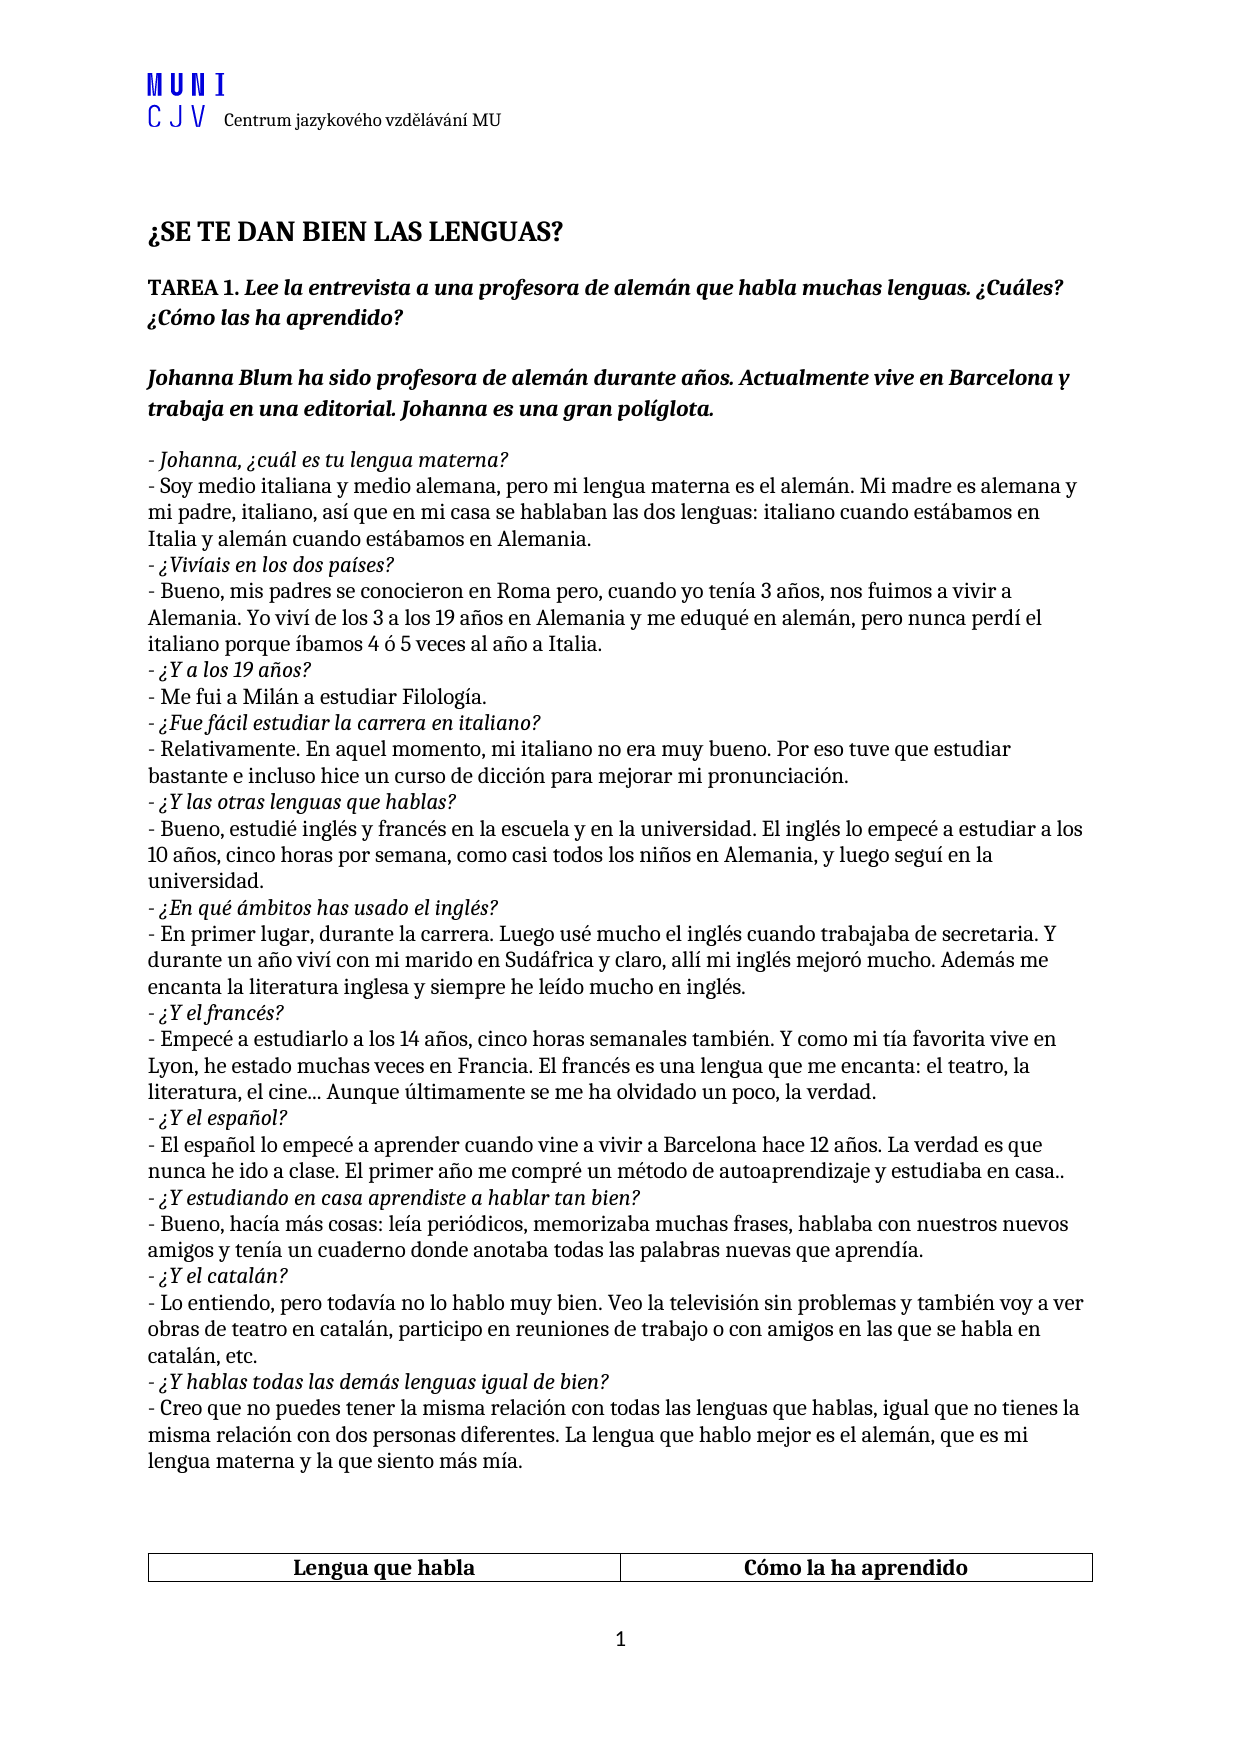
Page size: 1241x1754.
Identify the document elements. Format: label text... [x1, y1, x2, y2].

text - Johanna, ¿cuál es tu lengua materna? [148, 446, 1093, 473]
text - ¿Y las otras lenguas que hablas? [148, 789, 1093, 815]
text - ¿Y el catalán? [148, 1263, 1093, 1290]
text - ¿Y el francés? [148, 1000, 1093, 1026]
text - Relativamente. En aquel momento, mi italiano no era muy bueno. Por eso tuve que estudiar bastante e incluso hice un curso de dicción para mejorar mi pronunciación. [148, 736, 1093, 789]
text - Bueno, hacía más cosas: leía periódicos, memorizaba muchas frases, hablaba con nuestros nuevos amigos y tenía un cuaderno donde anotaba todas las palabras nuevas que aprendía. [148, 1211, 1093, 1263]
text - ¿Y hablas todas las demás lenguas igual de bien? [148, 1369, 1093, 1395]
text - En primer lugar, durante la carrera. Luego usé mucho el inglés cuando trabajaba de secretaria. Y durante un año viví con mi marido en Sudáfrica y claro, allí mi inglés mejoró mucho. Además me encanta la literatura inglesa y siempre he leído mucho en inglés. [148, 921, 1093, 1000]
picture [147, 73, 225, 127]
text - ¿Y a los 19 años? [148, 657, 1093, 683]
text - Soy medio italiana y medio alemana, pero mi lengua materna es el alemán. Mi madre es alemana y mi padre, italiano, así que en mi casa se hablaban las dos lenguas: italiano cuando estábamos en Italia y alemán cuando estábamos en Alemania. [148, 473, 1093, 552]
text - Creo que no puedes tener la misma relación con todas las lenguas que hablas, igual que no tienes la misma relación con dos personas diferentes. La lengua que hablo mejor es el alemán, que es mi lengua materna y la que siento más mía. [148, 1395, 1093, 1474]
text - Bueno, estudié inglés y francés en la escuela y en la universidad. El inglés lo empecé a estudiar a los 10 años, cinco horas por semana, como casi todos los niños en Alemania, y luego seguí en la universidad. [148, 815, 1093, 894]
text ¿SE TE DAN BIEN LAS LENGUAS? [148, 215, 1093, 249]
text - Lo entiendo, pero todavía no lo hablo muy bien. Veo la televisión sin problemas y también voy a ver obras de teatro en catalán, participo en reuniones de trabajo o con amigos en las que se habla en catalán, etc. [148, 1290, 1093, 1369]
text - ¿Y estudiando en casa aprendiste a hablar tan bien? [148, 1184, 1093, 1211]
text - ¿Fue fácil estudiar la carrera en italiano? [148, 710, 1093, 736]
text - Empecé a estudiarlo a los 14 años, cinco horas semanales también. Y como mi tía favorita vive en Lyon, he estado muchas veces en Francia. El francés es una lengua que me encanta: el teatro, la literatura, el cine... Aunque últimamente se me ha olvidado un poco, la verdad. [148, 1026, 1093, 1105]
text - ¿Vivíais en los dos países? [148, 552, 1093, 578]
text - ¿Y el español? [148, 1105, 1093, 1132]
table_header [621, 1554, 1092, 1581]
text TAREA 1. Lee la entrevista a una profesora de alemán que habla muchas lenguas. ¿Cuáles? ¿Cómo las ha aprendido? Johanna Blum ha sido profesora de alemán durante años. Actualmente vive en Barcelona y trabaja en una editorial. Johanna es una gran políglota. [148, 274, 1093, 422]
text - Me fui a Milán a estudiar Filología. [148, 683, 1093, 710]
text - Bueno, mis padres se conocieron en Roma pero, cuando yo tenía 3 años, nos fuimos a vivir a Alemania. Yo viví de los 3 a los 19 años en Alemania y me eduqué en alemán, pero nunca perdí el italiano porque íbamos 4 ó 5 veces al año a Italia. [148, 578, 1093, 657]
table_header Lengua que habla [149, 1554, 620, 1581]
text - El español lo empecé a aprender cuando vine a vivir a Barcelona hace 12 años. La verdad es que nunca he ido a clase. El primer año me compré un método de autoaprendizaje y estudiaba en casa.. [148, 1132, 1093, 1184]
text - ¿En qué ámbitos has usado el inglés? [148, 894, 1093, 921]
